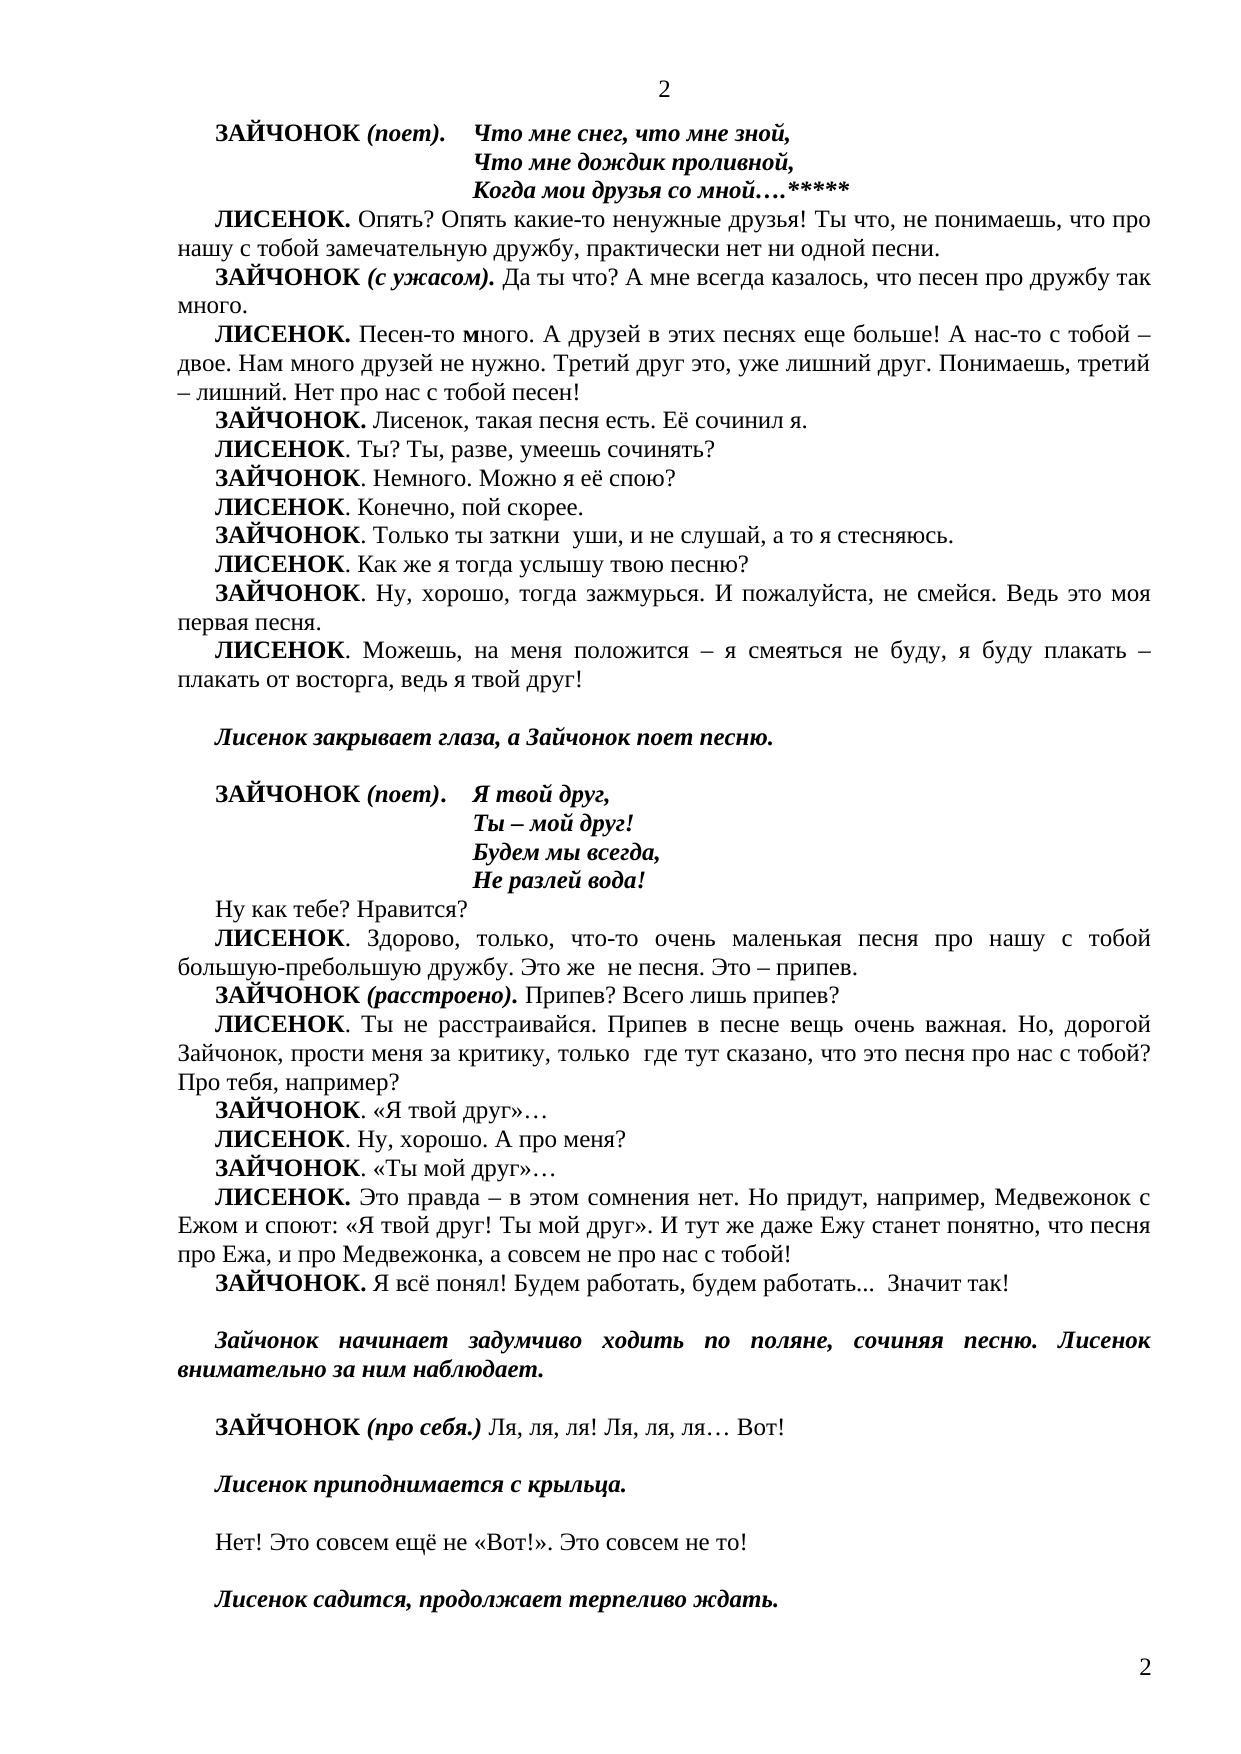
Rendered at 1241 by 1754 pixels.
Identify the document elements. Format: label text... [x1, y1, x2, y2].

text Нет! Это совсем ещё не «Вот!». Это совсем не то! [177, 1527, 1152, 1556]
text Ну как тебе? Нравится? [177, 894, 1152, 923]
text ЗАЙЧОНОК (с ужасом). Да ты что? А мне всегда казалось, что песен про дружбу так много. [177, 262, 1152, 319]
text ЗАЙЧОНОК. Лисенок, такая песня есть. Её сочинил я. [177, 406, 1152, 434]
text ЗАЙЧОНОК. Я всё понял! Будем работать, будем работать... Значит так! [177, 1268, 1152, 1297]
text ЛИСЕНОК. Конечно, пой скорее. [177, 492, 1152, 521]
text ЗАЙЧОНОК. «Я твой друг»… [177, 1096, 1152, 1124]
text Будем мы всегда, [177, 837, 1152, 866]
text ЛИСЕНОК. Можешь, на меня положится – я смеяться не буду, я буду плакать – плакать от восторга, ведь я твой друг! [177, 636, 1152, 693]
text ЗАЙЧОНОК. «Ты мой друг»… [177, 1153, 1152, 1182]
text Лисенок садится, продолжает терпеливо ждать. [177, 1584, 1152, 1613]
text ЗАЙЧОНОК. Ну, хорошо, тогда зажмурься. И пожалуйста, не смейся. Ведь это моя первая песня. [177, 578, 1152, 636]
text Когда мои друзья со мной….***** [177, 176, 1152, 204]
text Ты – мой друг! [177, 808, 1152, 837]
text ЛИСЕНОК. Ну, хорошо. А про меня? [177, 1124, 1152, 1153]
text Лисенок приподнимается с крыльца. [177, 1469, 1152, 1498]
text ЗАЙЧОНОК (расстроено). Припев? Всего лишь припев? [177, 981, 1152, 1009]
text Что мне дождик проливной, [177, 147, 1152, 176]
text Зайчонок начинает задумчиво ходить по поляне, сочиняя песню. Лисенок внимательно за ним наблюдает. [177, 1326, 1152, 1383]
text ЗАЙЧОНОК. Немного. Можно я её спою? [177, 463, 1152, 492]
text ЗАЙЧОНОК (поет). Я твой друг, [177, 779, 1152, 808]
text ЛИСЕНОК. Как же я тогда услышу твою песню? [177, 549, 1152, 578]
text Лисенок закрывает глаза, а Зайчонок поет песню. [177, 722, 1152, 751]
text Не разлей вода! [177, 866, 1152, 894]
text ЛИСЕНОК. Здорово, только, что-то очень маленькая песня про нашу с тобой большую-пребольшую дружбу. Это же не песня. Это – припев. [177, 923, 1152, 981]
text ЛИСЕНОК. Это правда – в этом сомнения нет. Но придут, например, Медвежонок с Ежом и споют: «Я твой друг! Ты мой друг». И тут же даже Ежу станет понятно, что песня про Ежа, и про Медвежонка, а совсем не про нас с тобой! [177, 1182, 1152, 1268]
text ЛИСЕНОК. Ты не расстраивайся. Припев в песне вещь очень важная. Но, дорогой Зайчонок, прости меня за критику, только где тут сказано, что это песня про нас с тобой? Про тебя, например? [177, 1009, 1152, 1096]
text ЛИСЕНОК. Опять? Опять какие-то ненужные друзья! Ты что, не понимаешь, что про нашу с тобой замечательную дружбу, практически нет ни одной песни. [177, 204, 1152, 262]
text ЗАЙЧОНОК. Только ты заткни уши, и не слушай, а то я стесняюсь. [177, 521, 1152, 549]
text ЗАЙЧОНОК (про себя.) Ля, ля, ля! Ля, ля, ля… Вот! [177, 1412, 1152, 1441]
text ЛИСЕНОК. Ты? Ты, разве, умеешь сочинять? [177, 434, 1152, 463]
text ЗАЙЧОНОК (поет). Что мне снег, что мне зной, [177, 118, 1152, 147]
text ЛИСЕНОК. Песен-то много. А друзей в этих песнях еще больше! А нас-то с тобой – двое. Нам много друзей не нужно. Третий друг это, уже лишний друг. Понимаешь, третий – лишний. Нет про нас с тобой песен! [177, 319, 1152, 406]
